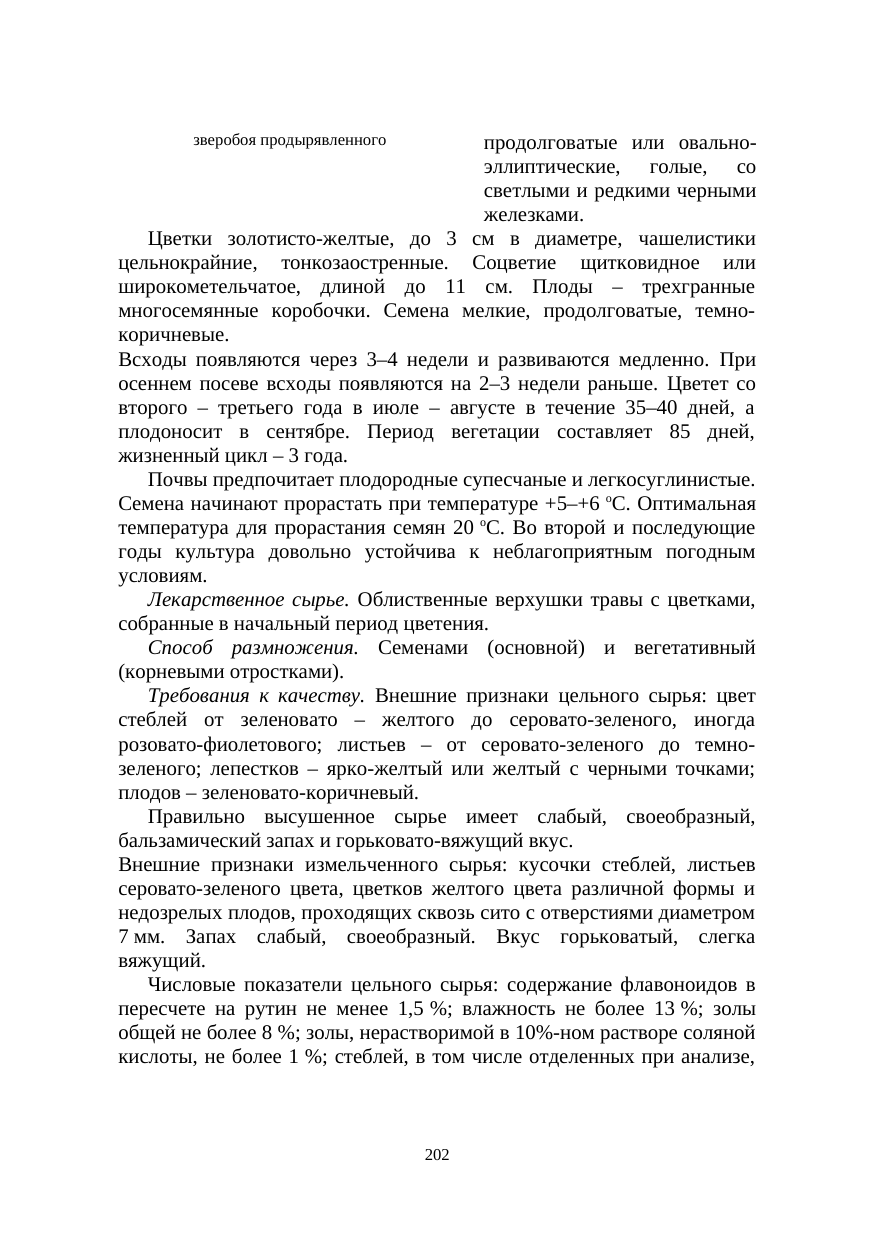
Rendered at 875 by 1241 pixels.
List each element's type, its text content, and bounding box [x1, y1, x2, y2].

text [118, 972, 756, 1068]
text Правильно высушенное сырье имеет слабый, своеобразный, бальзамический запах и горьковато-вяжущий вкус. [118, 804, 756, 852]
text Требования к качеству. Внешние признаки цельного сырья: цвет стеблей от зеленовато – желтого до серовато-зеленого, иногда розовато-фиолетового; листьев – от серовато-зеленого до темно-зеленого; лепестков – ярко-желтый или желтый с черными точками; плодов – зеленовато-коричневый. [118, 683, 756, 804]
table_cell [107, 130, 472, 226]
text Способ размножения. Семенами (основной) и вегетативный (корневыми отростками). [118, 635, 756, 683]
text Почвы предпочитает плодородные супесчаные и легкосуглинистые. Семена начинают прорастать при температуре +5–+6 оС. Оптимальная температура для прорастания семян 20 оС. Во второй и последующие годы культура довольно устойчива к неблагоприятным погодным условиям. [118, 467, 756, 587]
text Внешние признаки измельченного сырья: кусочки стеблей, листьев серовато-зеленого цвета, цветков желтого цвета различной формы и недозрелых плодов, проходящих сквозь сито с отверстиями диаметром . Запах слабый, своеобразный. Вкус горьковатый, слегка вяжущий. [118, 852, 756, 972]
text Лекарственное сырье. Облиственные верхушки травы с цветками, собранные в начальный период цветения. [118, 587, 756, 635]
text Всходы появляются через 3–4 недели и развиваются медленно. При осеннем посеве всходы появляются на 2–3 недели раньше. Цветет со второго – третьего года в июле – августе в течение 35–40 дней, а плодоносит в сентябре. Период вегетации составляет 85 дней, жизненный цикл – 3 года. [118, 346, 756, 467]
text Цветки золотисто-желтые, до в диаметре, чашелистики цельнокрайние, тонкозаостренные. Соцветие щитковидное или широкометельчатое, длиной до . Плоды – трехгранные многосемянные коробочки. Семена мелкие, продолговатые, темно-коричневые. [118, 226, 756, 346]
